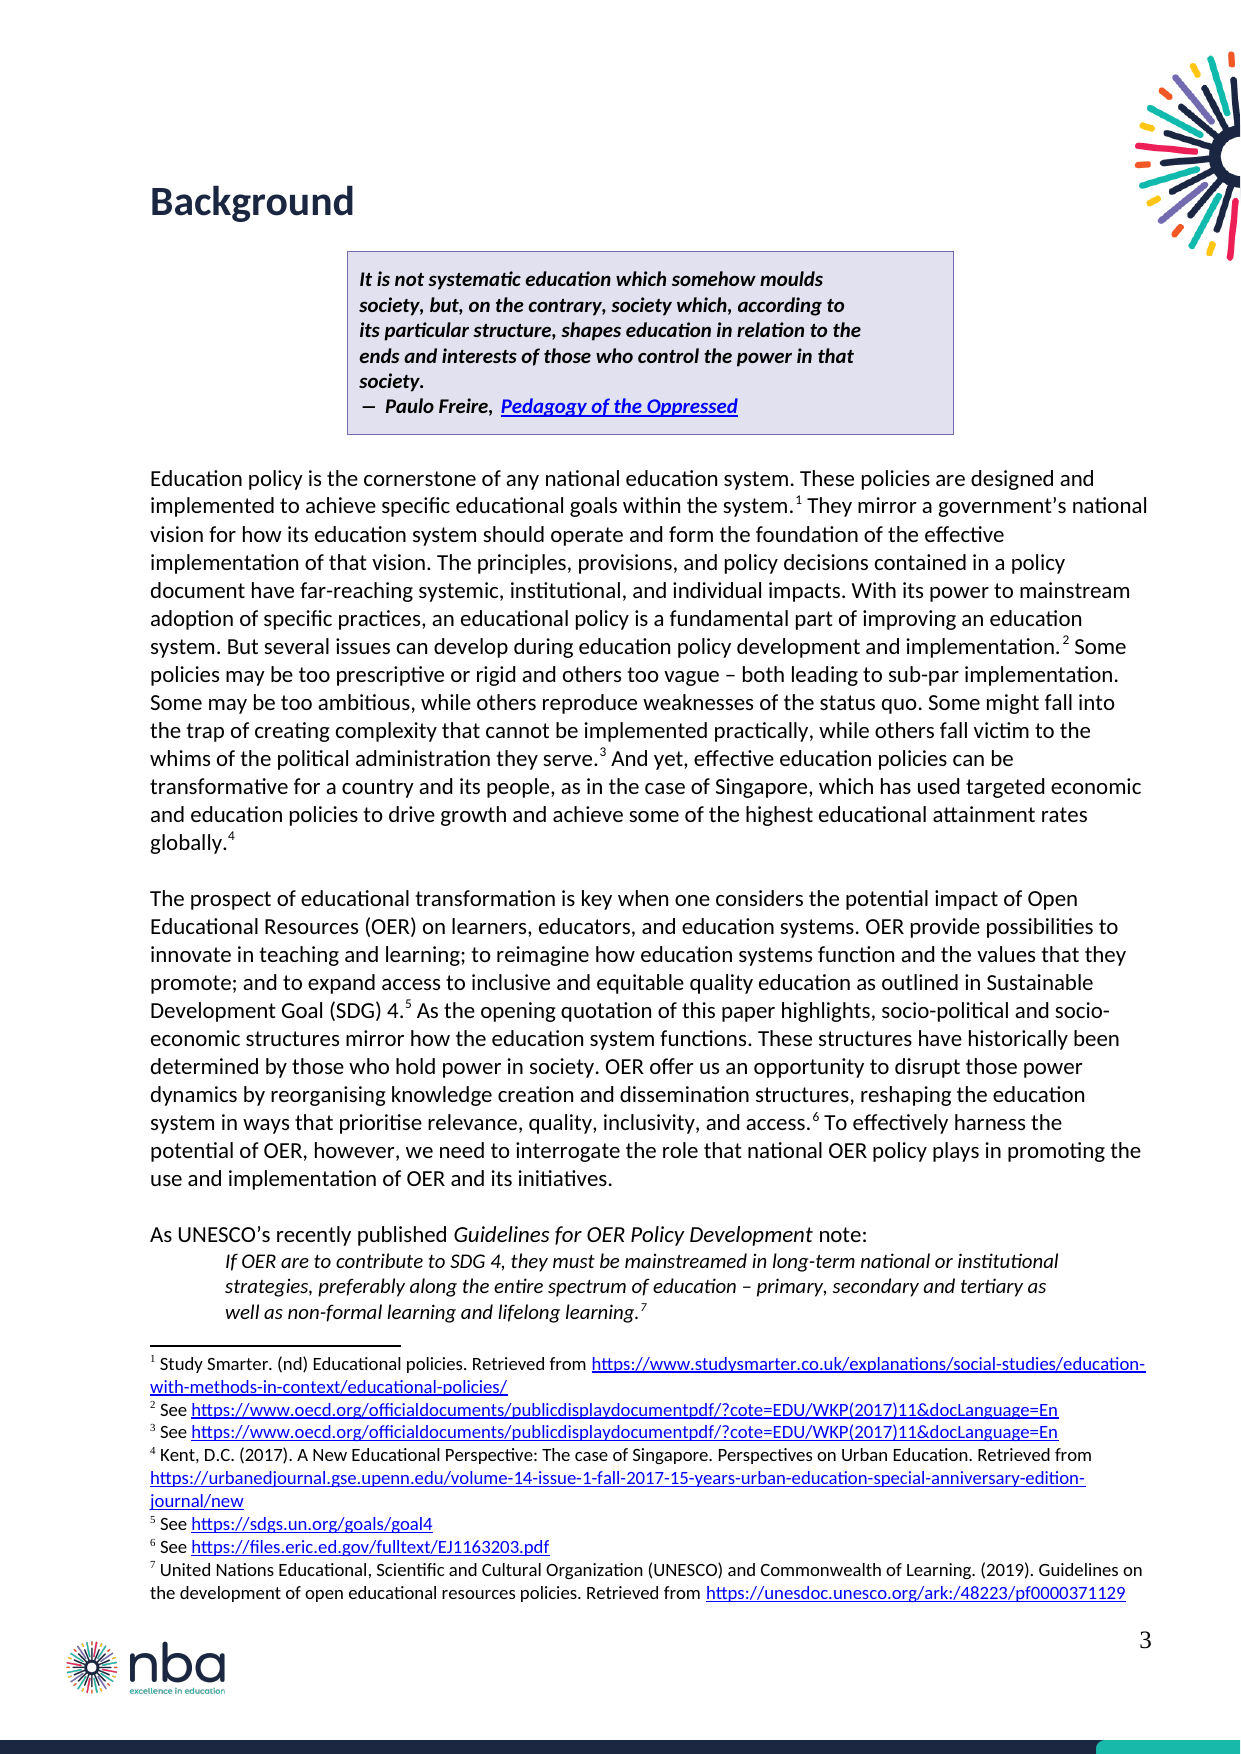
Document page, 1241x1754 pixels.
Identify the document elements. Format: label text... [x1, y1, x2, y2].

text If OER are to contribute to SDG 4, they must be mainstreamed in long-term national or institutional strategies, preferably along the entire spectrum of education – primary, secondary and tertiary as well as non-formal learning and lifelong learning. [225, 1248, 1077, 1324]
subtitle Background [150, 175, 1152, 226]
text The prospect of educational transformation is key when one considers the potential impact of Open Educational Resources (OER) on learners, educators, and education systems. OER provide possibilities to innovate in teaching and learning; to reimagine how education systems function and the values that they promote; and to expand access to inclusive and equitable quality education as outlined in Sustainable Development Goal (SDG) 4. As the opening quotation of this paper highlights, socio-political and socio-economic structures mirror how the education system functions. These structures have historically been determined by those who hold power in society. OER offer us an opportunity to disrupt those power dynamics by reorganising knowledge creation and dissemination structures, reshaping the education system in ways that prioritise relevance, quality, inclusivity, and access. To effectively harness the potential of OER, however, we need to interrogate the role that national OER policy plays in promoting the use and implementation of OER and its initiatives. [150, 884, 1152, 1192]
picture [0, 1740, 1241, 1754]
text Education policy is the cornerstone of any national education system. These policies are designed and implemented to achieve specific educational goals within the system. They mirror a government’s national vision for how its education system should operate and form the foundation of the effective implementation of that vision. The principles, provisions, and policy decisions contained in a policy document have far-reaching systemic, institutional, and individual impacts. With its power to mainstream adoption of specific practices, an educational policy is a fundamental part of improving an education system. But several issues can develop during education policy development and implementation. Some policies may be too prescriptive or rigid and others too vague – both leading to sub-par implementation. Some may be too ambitious, while others reproduce weaknesses of the status quo. Some might fall into the trap of creating complexity that cannot be implemented practically, while others fall victim to the whims of the political administration they serve. And yet, effective education policies can be transformative for a country and its people, as in the case of Singapore, which has used targeted economic and education policies to drive growth and achieve some of the highest educational attainment rates globally. [150, 464, 1152, 856]
picture [66, 1641, 225, 1694]
picture [1032, 0, 1241, 320]
table_header It is not systematic education which somehow moulds society, but, on the contrary, society which, according to its particular structure, shapes education in relation to the ends and interests of those who control the power in that society. ― Paulo Freire, Pedagogy of the Oppressed [348, 252, 953, 434]
text As UNESCO’s recently published Guidelines for OER Policy Development note: [150, 1220, 1152, 1248]
